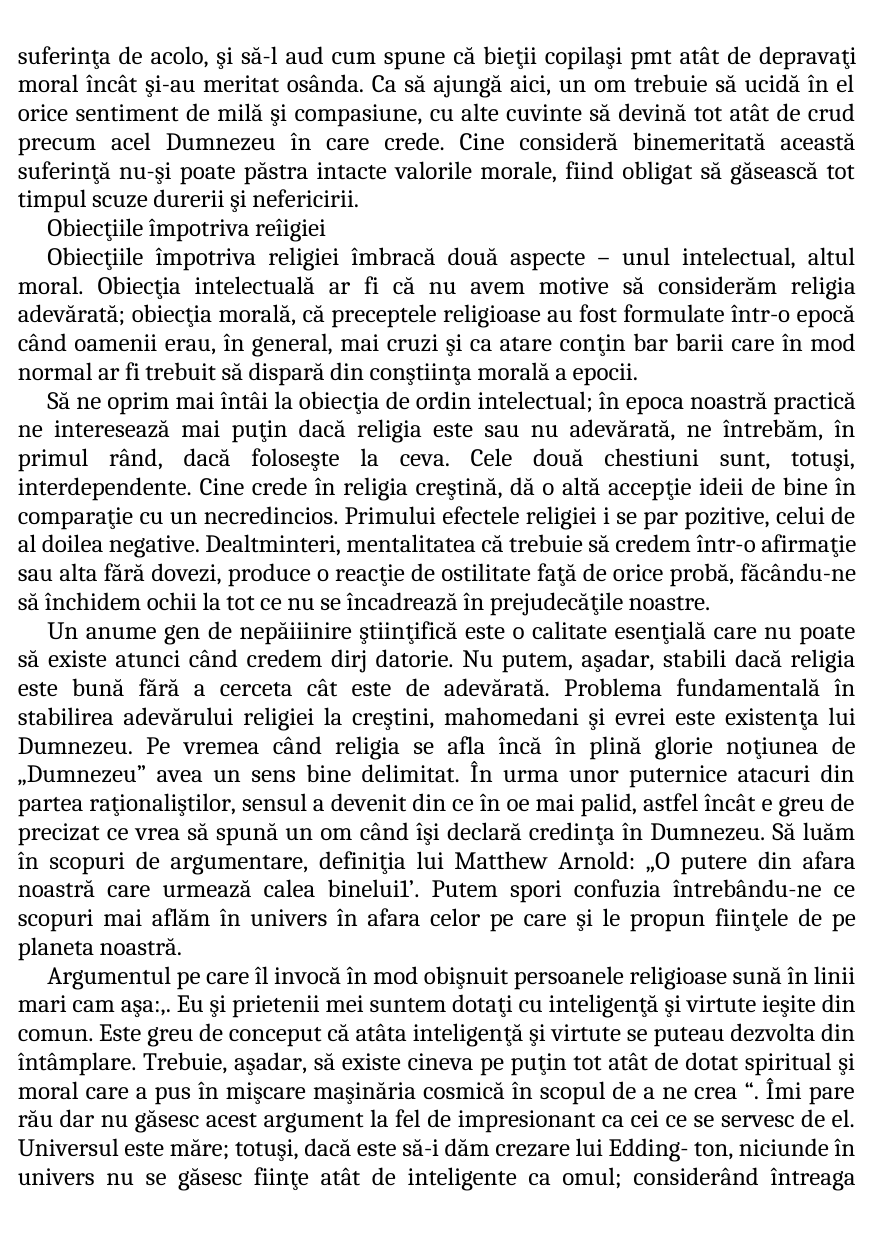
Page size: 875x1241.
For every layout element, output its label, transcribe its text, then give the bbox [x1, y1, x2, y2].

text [18, 962, 856, 1192]
text Un anume gen de nepăiiinire ştiinţifică este o calitate esenţială care nu poate să existe atunci când credem dirj datorie. Nu putem, aşadar, stabili dacă religia este bună fără a cerceta cât este de adevărată. Problema fundamentală în stabilirea adevărului religiei la creştini, mahomedani şi evrei este existenţa lui Dumnezeu. Pe vremea când religia se afla încă în plină glorie noţiunea de „Dumnezeu” avea un sens bine delimitat. În urma unor puternice atacuri din partea raţionaliştilor, sensul a devenit din ce în oe mai palid, astfel încât e greu de precizat ce vrea să spună un om când îşi declară credinţa în Dumnezeu. Să luăm în scopuri de argumentare, definiţia lui Matthew Arnold: „O putere din afara noastră care urmează calea binelui1’. Putem spori confuzia întrebându-ne ce scopuri mai aflăm în univers în afara celor pe care şi le propun fiinţele de pe planeta noastră. [18, 617, 856, 962]
text Să ne oprim mai întâi la obiecţia de ordin intelectual; în epoca noastră practică ne interesează mai puţin dacă religia este sau nu adevărată, ne întrebăm, în primul rând, dacă foloseşte la ceva. Cele două chestiuni sunt, totuşi, interdependente. Cine crede în religia creştină, dă o altă accepţie ideii de bine în comparaţie cu un necredincios. Primului efectele religiei i se par pozitive, celui de al doilea negative. Dealtminteri, mentalitatea că trebuie să credem într-o afirmaţie sau alta fără dovezi, produce o reacţie de ostilitate faţă de orice probă, făcându-ne să închidem ochii la tot ce nu se încadrează în prejudecăţile noastre. [18, 387, 856, 617]
text Obiecţiile împotriva reîigiei [18, 214, 856, 243]
text Obiecţiile împotriva religiei îmbracă două aspecte – unul intelectual, altul moral. Obiecţia intelectuală ar fi că nu avem motive să considerăm religia adevărată; obiecţia morală, că preceptele religioase au fost formulate într-o epocă când oamenii erau, în general, mai cruzi şi ca atare conţin bar barii care în mod normal ar fi trebuit să dispară din conştiinţa morală a epocii. [18, 243, 856, 387]
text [18, 42, 856, 214]
